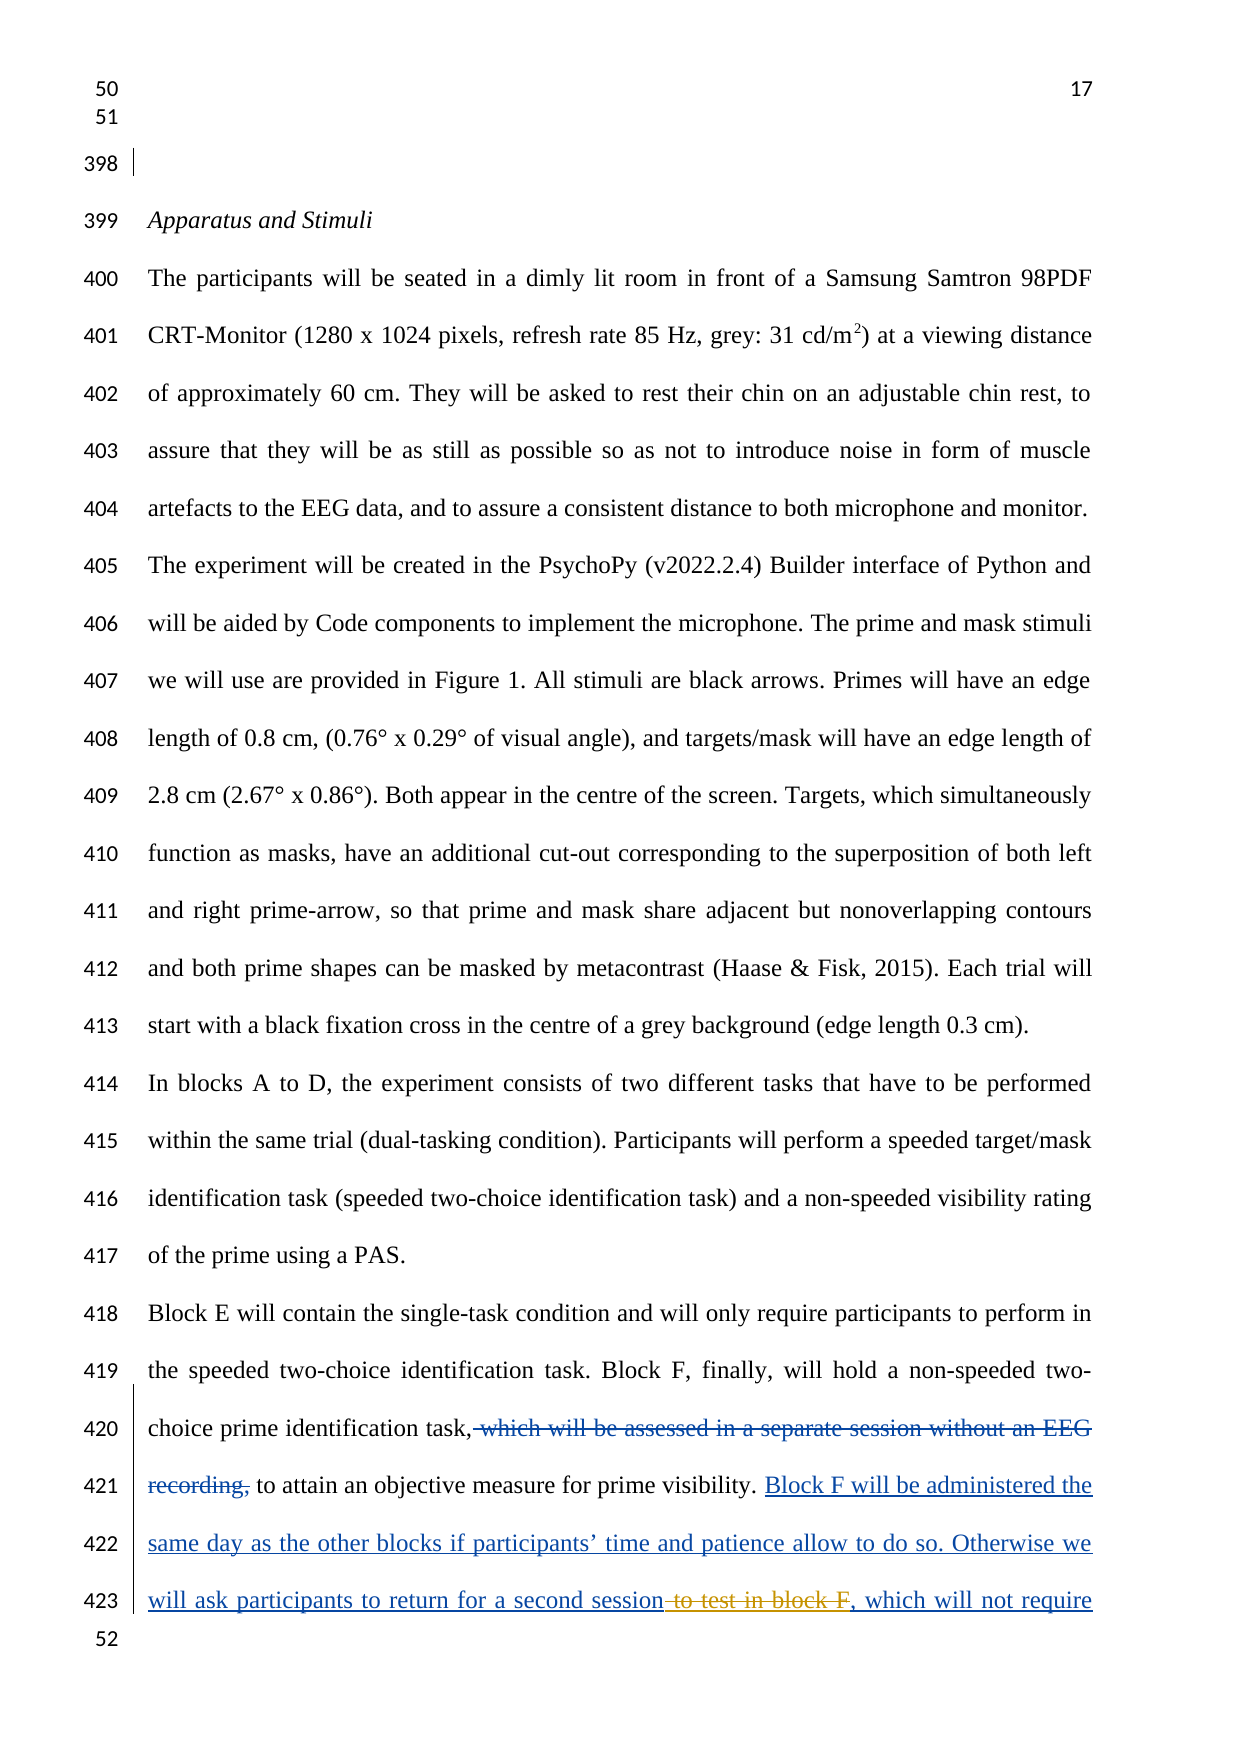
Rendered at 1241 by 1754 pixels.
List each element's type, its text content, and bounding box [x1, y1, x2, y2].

text Apparatus and Stimuli [148, 205, 1093, 234]
text In blocks A to D, the experiment consists of two different tasks that have to be performed within the same trial (dual-tasking condition). Participants will perform a speeded target/mask identification task (speeded two-choice identification task) and a non-speeded visibility rating of the prime using a PAS. [148, 1068, 1093, 1269]
text The participants will be seated in a dimly lit room in front of a Samsung Samtron 98PDF CRT-Monitor (1280 x 1024 pixels, refresh rate 85 Hz, grey: 31 cd/m2) at a viewing distance of approximately 60 cm. They will be asked to rest their chin on an adjustable chin rest, to assure that they will be as still as possible so as not to introduce noise in form of muscle artefacts to the EEG data, and to assure a consistent distance to both microphone and monitor. [148, 263, 1093, 521]
text The experiment will be created in the PsychoPy (v2022.2.4) Builder interface of Python and will be aided by Code components to implement the microphone. The prime and mask stimuli we will use are provided in Figure 1. All stimuli are black arrows. Primes will have an edge length of 0.8 cm, (0.76° x 0.29° of visual angle), and targets/mask will have an edge length of 2.8 cm (2.67° x 0.86°). Both appear in the centre of the screen. Targets, which simultaneously function as masks, have an additional cut-out corresponding to the superposition of both left and right prime-arrow, so that prime and mask share adjacent but nonoverlapping contours and both prime shapes can be masked by metacontrast (Haase & Fisk, 2015). Each trial will start with a black fixation cross in the centre of a grey background (edge length 0.3 cm). [148, 550, 1093, 1039]
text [148, 1554, 1093, 1614]
